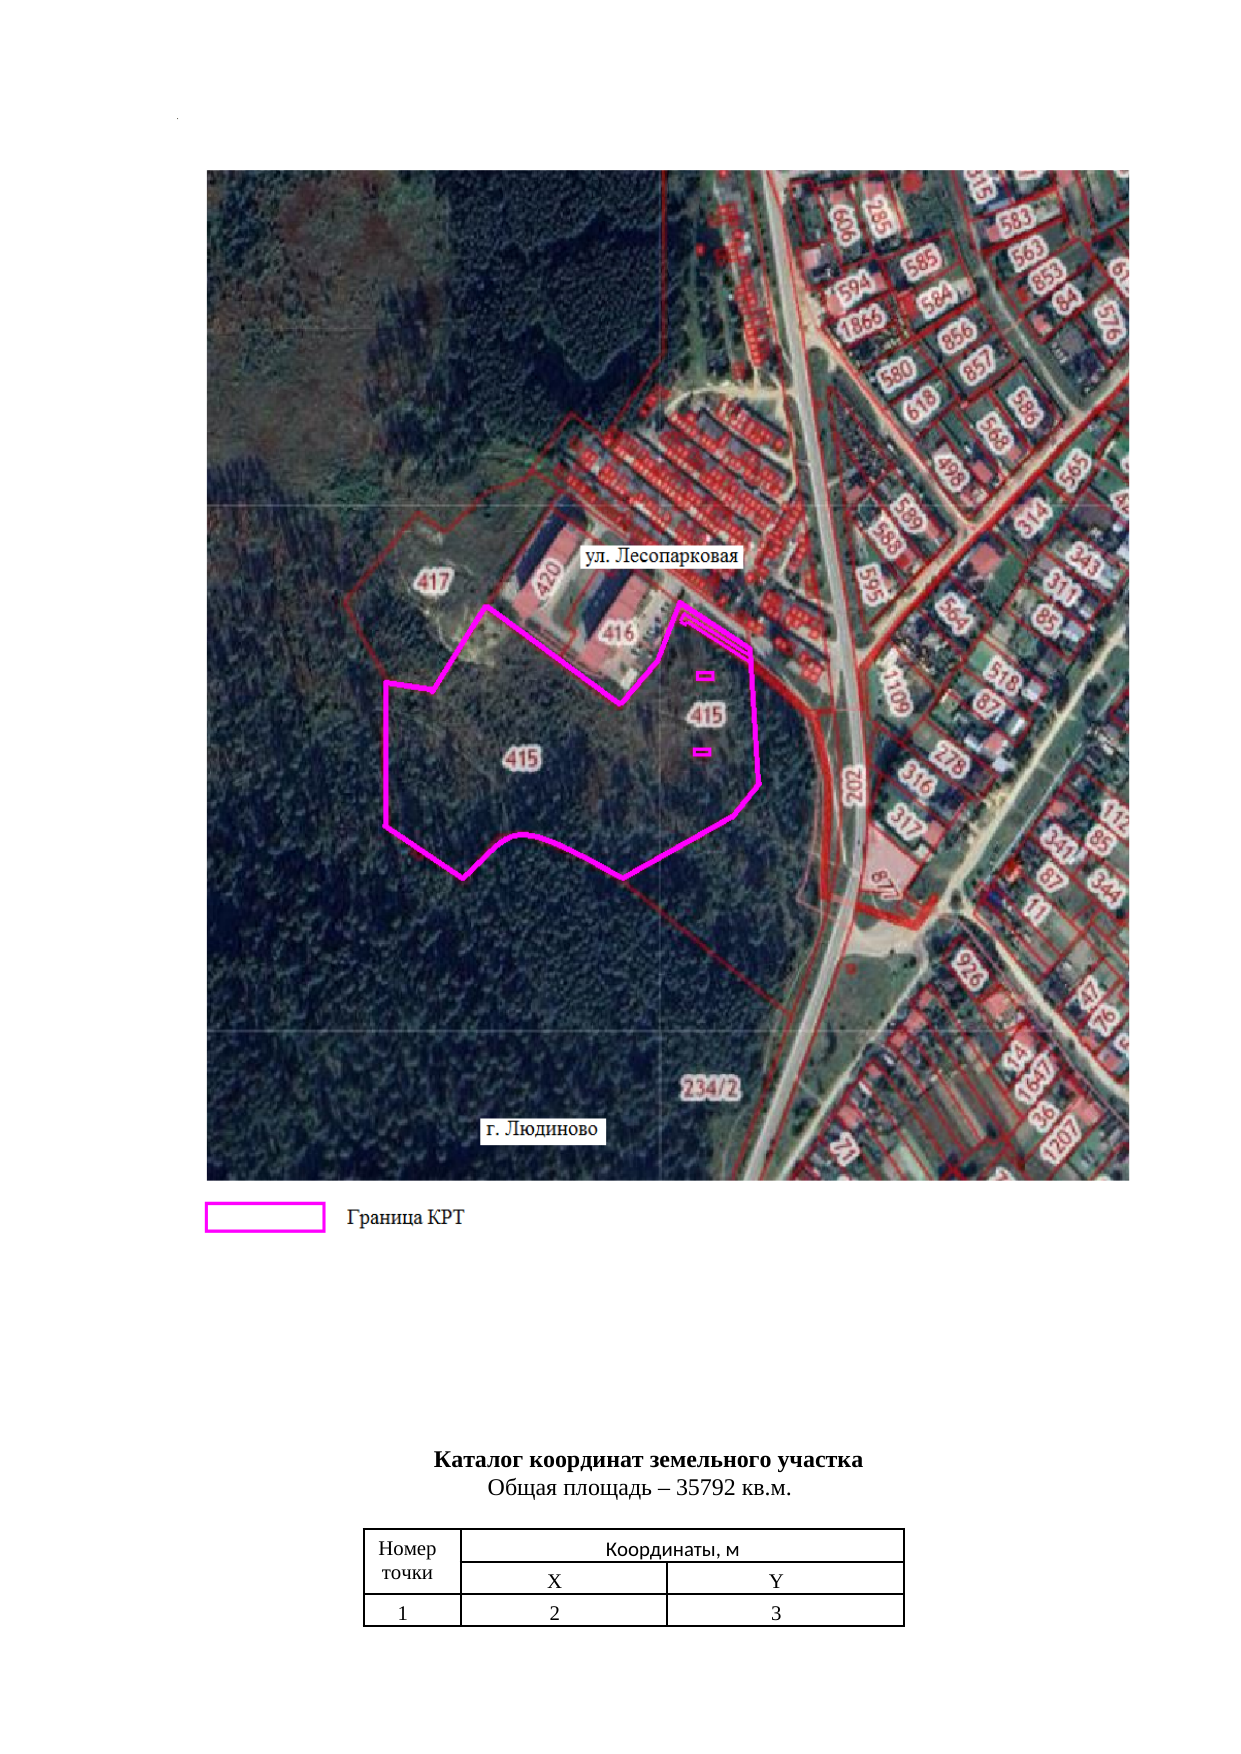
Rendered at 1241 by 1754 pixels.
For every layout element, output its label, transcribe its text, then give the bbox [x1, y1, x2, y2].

picture [177, 118, 1241, 1274]
table_cell 3 [668, 1595, 903, 1625]
table_cell Y [668, 1563, 903, 1593]
table_header Номер точки [365, 1530, 460, 1593]
text Общая площадь – 35792 кв.м. [177, 1473, 1152, 1500]
text Каталог координат земельного участка [177, 1445, 1152, 1473]
table_cell X [462, 1563, 666, 1593]
table_header Координаты, м [462, 1530, 903, 1561]
table_cell 1 [365, 1595, 460, 1625]
table_cell 2 [462, 1595, 666, 1625]
